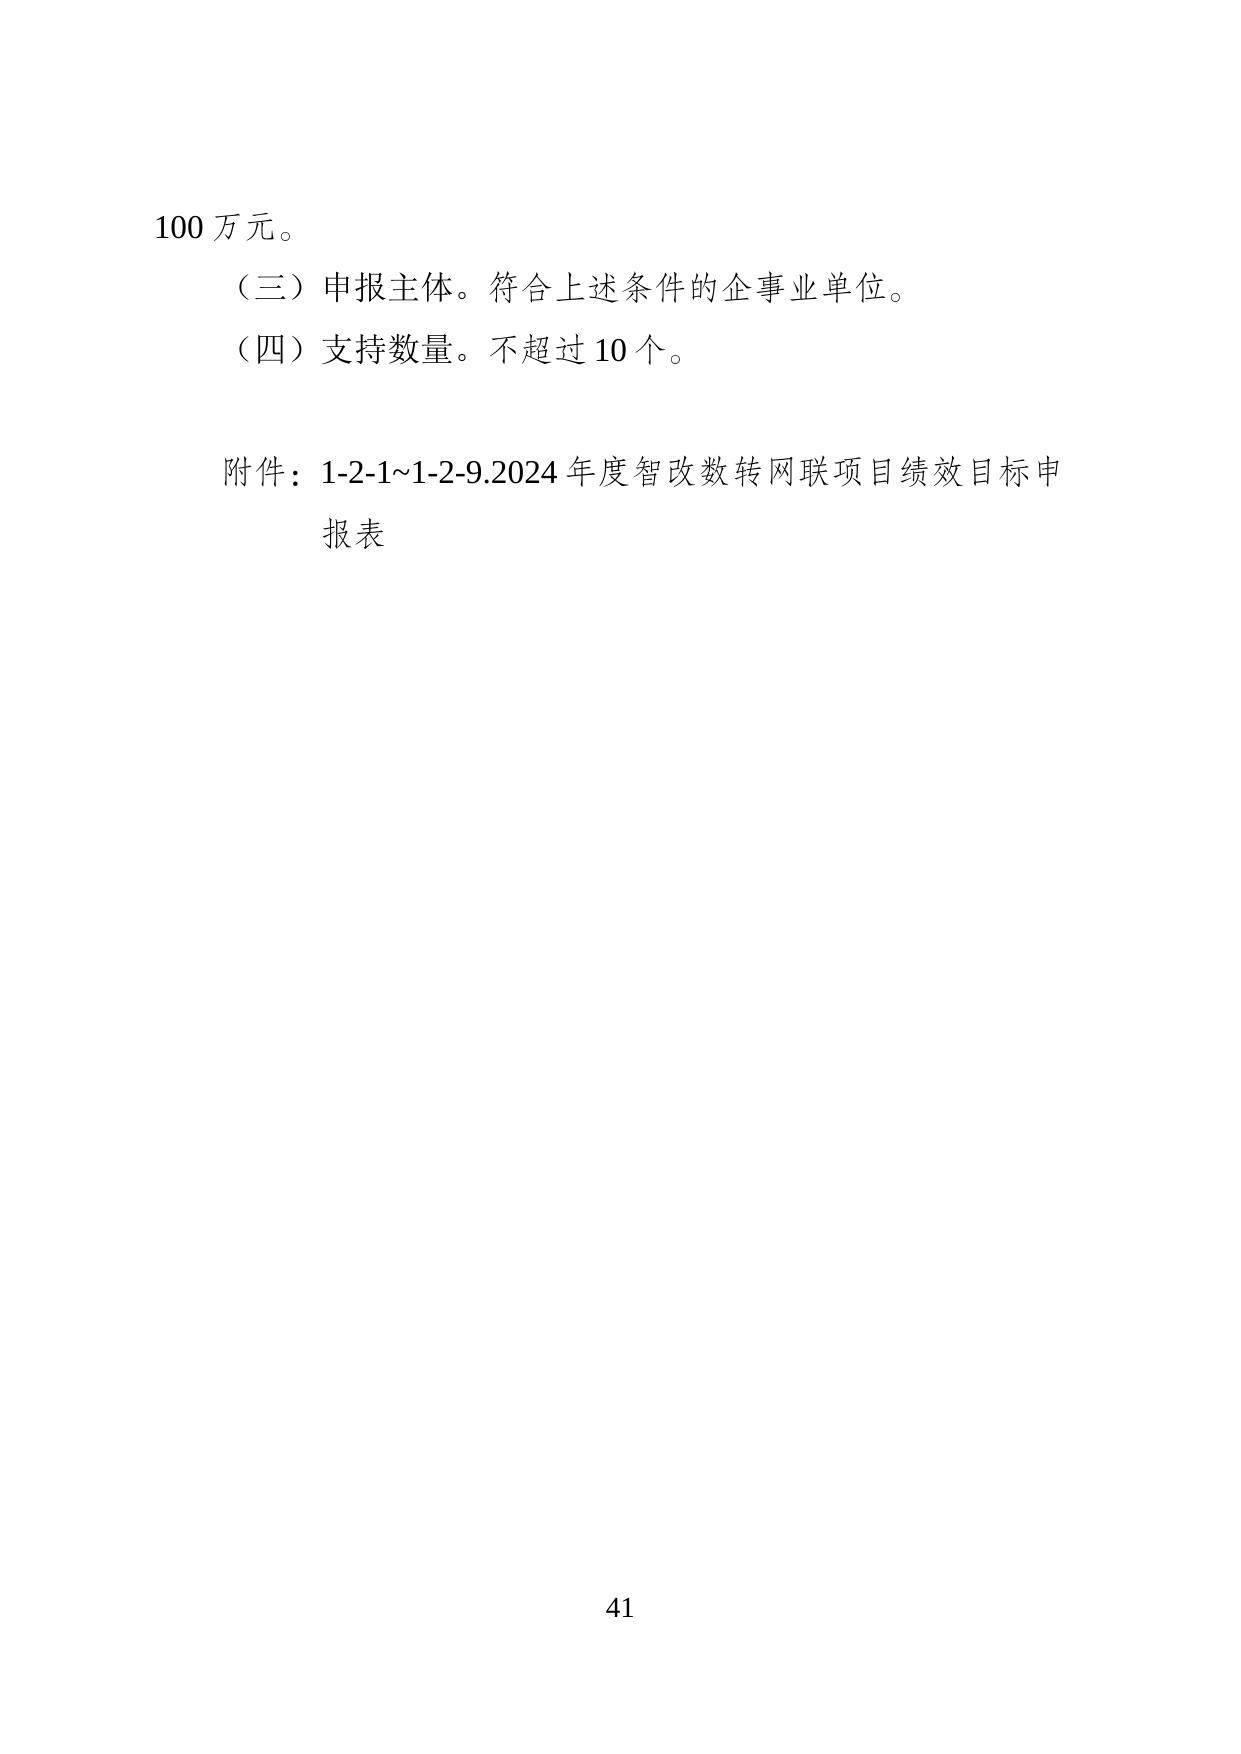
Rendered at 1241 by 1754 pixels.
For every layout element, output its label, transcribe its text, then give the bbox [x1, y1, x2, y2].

text 报表 [153, 496, 1087, 558]
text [153, 189, 1087, 250]
text （三）申报主体。符合上述条件的企事业单位。 [153, 250, 1087, 312]
text （四）支持数量。不超过10个。 [153, 312, 1087, 373]
text 附件：1-2-1~1-2-9.2024年度智改数转网联项目绩效目标申 [153, 435, 1087, 496]
